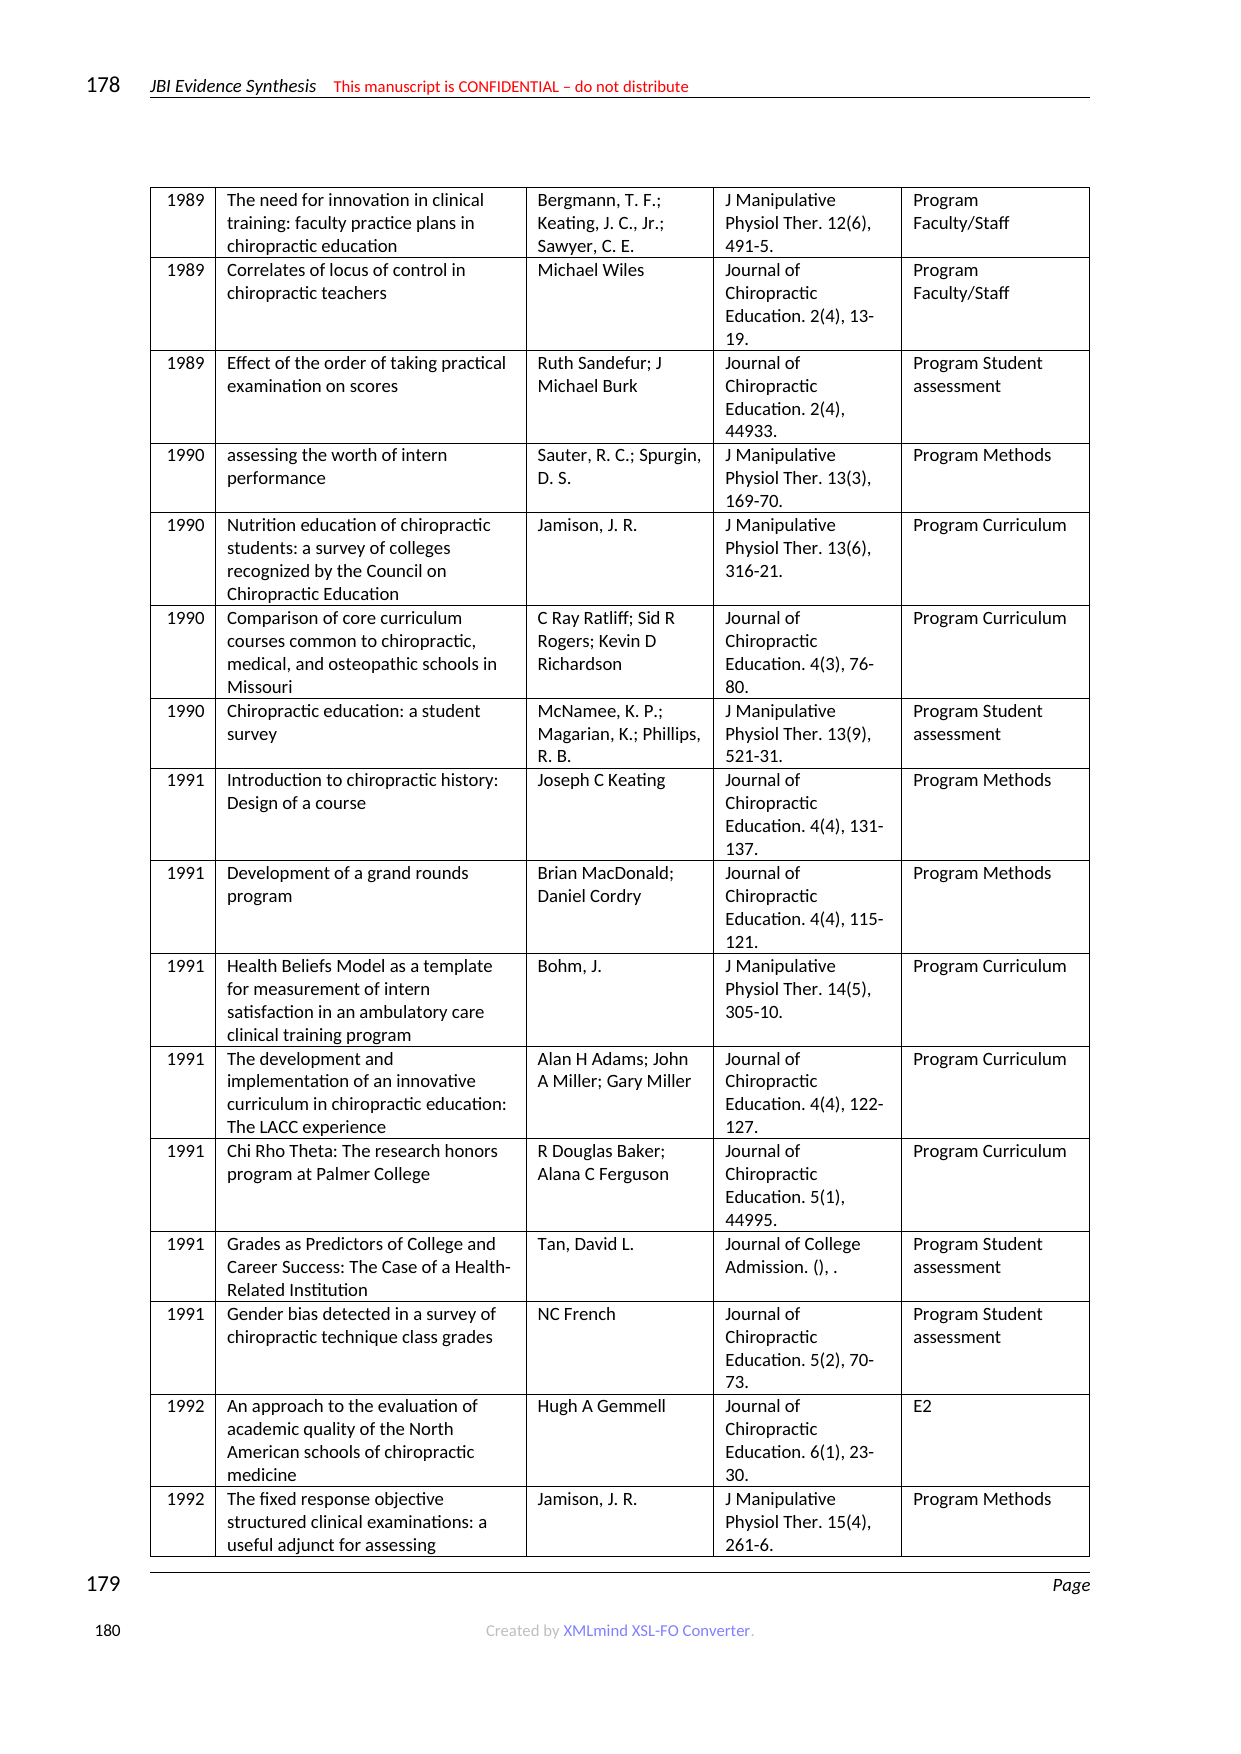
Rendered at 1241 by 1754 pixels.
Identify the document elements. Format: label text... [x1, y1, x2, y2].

table_cell Development of a grand rounds program [216, 861, 526, 953]
table_cell Effect of the order of taking practical examination on scores [216, 351, 526, 442]
table_cell Program Student assessment [902, 351, 1089, 442]
table_cell R Douglas Baker; Alana C Ferguson [527, 1139, 713, 1231]
table_cell 1989 [151, 351, 215, 442]
table_cell Program Faculty/Staff [902, 188, 1089, 257]
table_cell 1991 [151, 769, 215, 860]
table_cell Hugh A Gemmell [527, 1395, 713, 1486]
table_cell 1992 [151, 1487, 215, 1556]
table_cell 1991 [151, 861, 215, 953]
table_cell NC French [527, 1302, 713, 1393]
table_cell assessing the worth of intern performance [216, 444, 526, 512]
table_cell Ruth Sandefur; J Michael Burk [527, 351, 713, 442]
table_cell 1992 [151, 1395, 215, 1486]
table_cell Program Faculty/Staff [902, 258, 1089, 350]
table_cell Program Curriculum [902, 1139, 1089, 1231]
table_cell Journal of Chiropractic Education. 4(4), 122-127. [714, 1047, 901, 1138]
table_cell Program Curriculum [902, 513, 1089, 605]
table_cell J Manipulative Physiol Ther. 12(6), 491-5. [714, 188, 901, 257]
table_cell Program Methods [902, 769, 1089, 860]
table_cell Tan, David L. [527, 1232, 713, 1301]
table_cell Jamison, J. R. [527, 513, 713, 605]
table_cell E2 [902, 1395, 1089, 1486]
table_cell C Ray Ratliff; Sid R Rogers; Kevin D Richardson [527, 606, 713, 698]
table_cell Grades as Predictors of College and Career Success: The Case of a Health-Related Institution [216, 1232, 526, 1301]
table_cell Journal of Chiropractic Education. 4(3), 76-80. [714, 606, 901, 698]
table_cell McNamee, K. P.; Magarian, K.; Phillips, R. B. [527, 699, 713, 767]
table_cell Journal of Chiropractic Education. 4(4), 131-137. [714, 769, 901, 860]
table_cell Correlates of locus of control in chiropractic teachers [216, 258, 526, 350]
table_cell Program Methods [902, 444, 1089, 512]
table_cell 1991 [151, 954, 215, 1046]
table_cell The development and implementation of an innovative curriculum in chiropractic education: The LACC experience [216, 1047, 526, 1138]
table_cell Program Curriculum [902, 1047, 1089, 1138]
table_cell Journal of Chiropractic Education. 6(1), 23-30. [714, 1395, 901, 1486]
table_cell Comparison of core curriculum courses common to chiropractic, medical, and osteopathic schools in Missouri [216, 606, 526, 698]
table_cell Journal of Chiropractic Education. 2(4), 13-19. [714, 258, 901, 350]
table_cell Brian MacDonald; Daniel Cordry [527, 861, 713, 953]
table_cell Joseph C Keating [527, 769, 713, 860]
table_cell Journal of College Admission. (), . [714, 1232, 901, 1301]
table_cell Chiropractic education: a student survey [216, 699, 526, 767]
table_cell Bergmann, T. F.; Keating, J. C., Jr.; Sawyer, C. E. [527, 188, 713, 257]
table_cell 1989 [151, 188, 215, 257]
table_cell 1991 [151, 1232, 215, 1301]
table_cell Jamison, J. R. [527, 1487, 713, 1556]
table_cell Program Student assessment [902, 1232, 1089, 1301]
table_cell 1990 [151, 444, 215, 512]
table_cell Program Curriculum [902, 954, 1089, 1046]
table_cell 1990 [151, 606, 215, 698]
table_cell Alan H Adams; John A Miller; Gary Miller [527, 1047, 713, 1138]
table_cell Bohm, J. [527, 954, 713, 1046]
table_cell Journal of Chiropractic Education. 4(4), 115-121. [714, 861, 901, 953]
table_cell Program Curriculum [902, 606, 1089, 698]
table_cell Health Beliefs Model as a template for measurement of intern satisfaction in an ambulatory care clinical training program [216, 954, 526, 1046]
table_cell 1991 [151, 1047, 215, 1138]
table_cell J Manipulative Physiol Ther. 13(9), 521-31. [714, 699, 901, 767]
table_cell Program Student assessment [902, 1302, 1089, 1393]
table_cell Journal of Chiropractic Education. 5(2), 70-73. [714, 1302, 901, 1393]
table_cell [216, 1487, 526, 1556]
table_cell Michael Wiles [527, 258, 713, 350]
table_cell Program Methods [902, 1487, 1089, 1556]
table_cell 1989 [151, 258, 215, 350]
table_cell 1990 [151, 513, 215, 605]
table_cell Chi Rho Theta: The research honors program at Palmer College [216, 1139, 526, 1231]
table_cell Journal of Chiropractic Education. 2(4), 44933. [714, 351, 901, 442]
table_cell 1991 [151, 1302, 215, 1393]
table_cell Journal of Chiropractic Education. 5(1), 44995. [714, 1139, 901, 1231]
table_cell An approach to the evaluation of academic quality of the North American schools of chiropractic medicine [216, 1395, 526, 1486]
table_cell J Manipulative Physiol Ther. 14(5), 305-10. [714, 954, 901, 1046]
table_cell The need for innovation in clinical training: faculty practice plans in chiropractic education [216, 188, 526, 257]
table_cell Program Student assessment [902, 699, 1089, 767]
table_cell 1990 [151, 699, 215, 767]
table_cell Nutrition education of chiropractic students: a survey of colleges recognized by the Council on Chiropractic Education [216, 513, 526, 605]
table_cell Introduction to chiropractic history: Design of a course [216, 769, 526, 860]
table_cell J Manipulative Physiol Ther. 13(6), 316-21. [714, 513, 901, 605]
table_cell Sauter, R. C.; Spurgin, D. S. [527, 444, 713, 512]
table_cell 1991 [151, 1139, 215, 1231]
table_cell Gender bias detected in a survey of chiropractic technique class grades [216, 1302, 526, 1393]
table_cell Program Methods [902, 861, 1089, 953]
table_cell J Manipulative Physiol Ther. 13(3), 169-70. [714, 444, 901, 512]
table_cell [714, 1487, 901, 1556]
